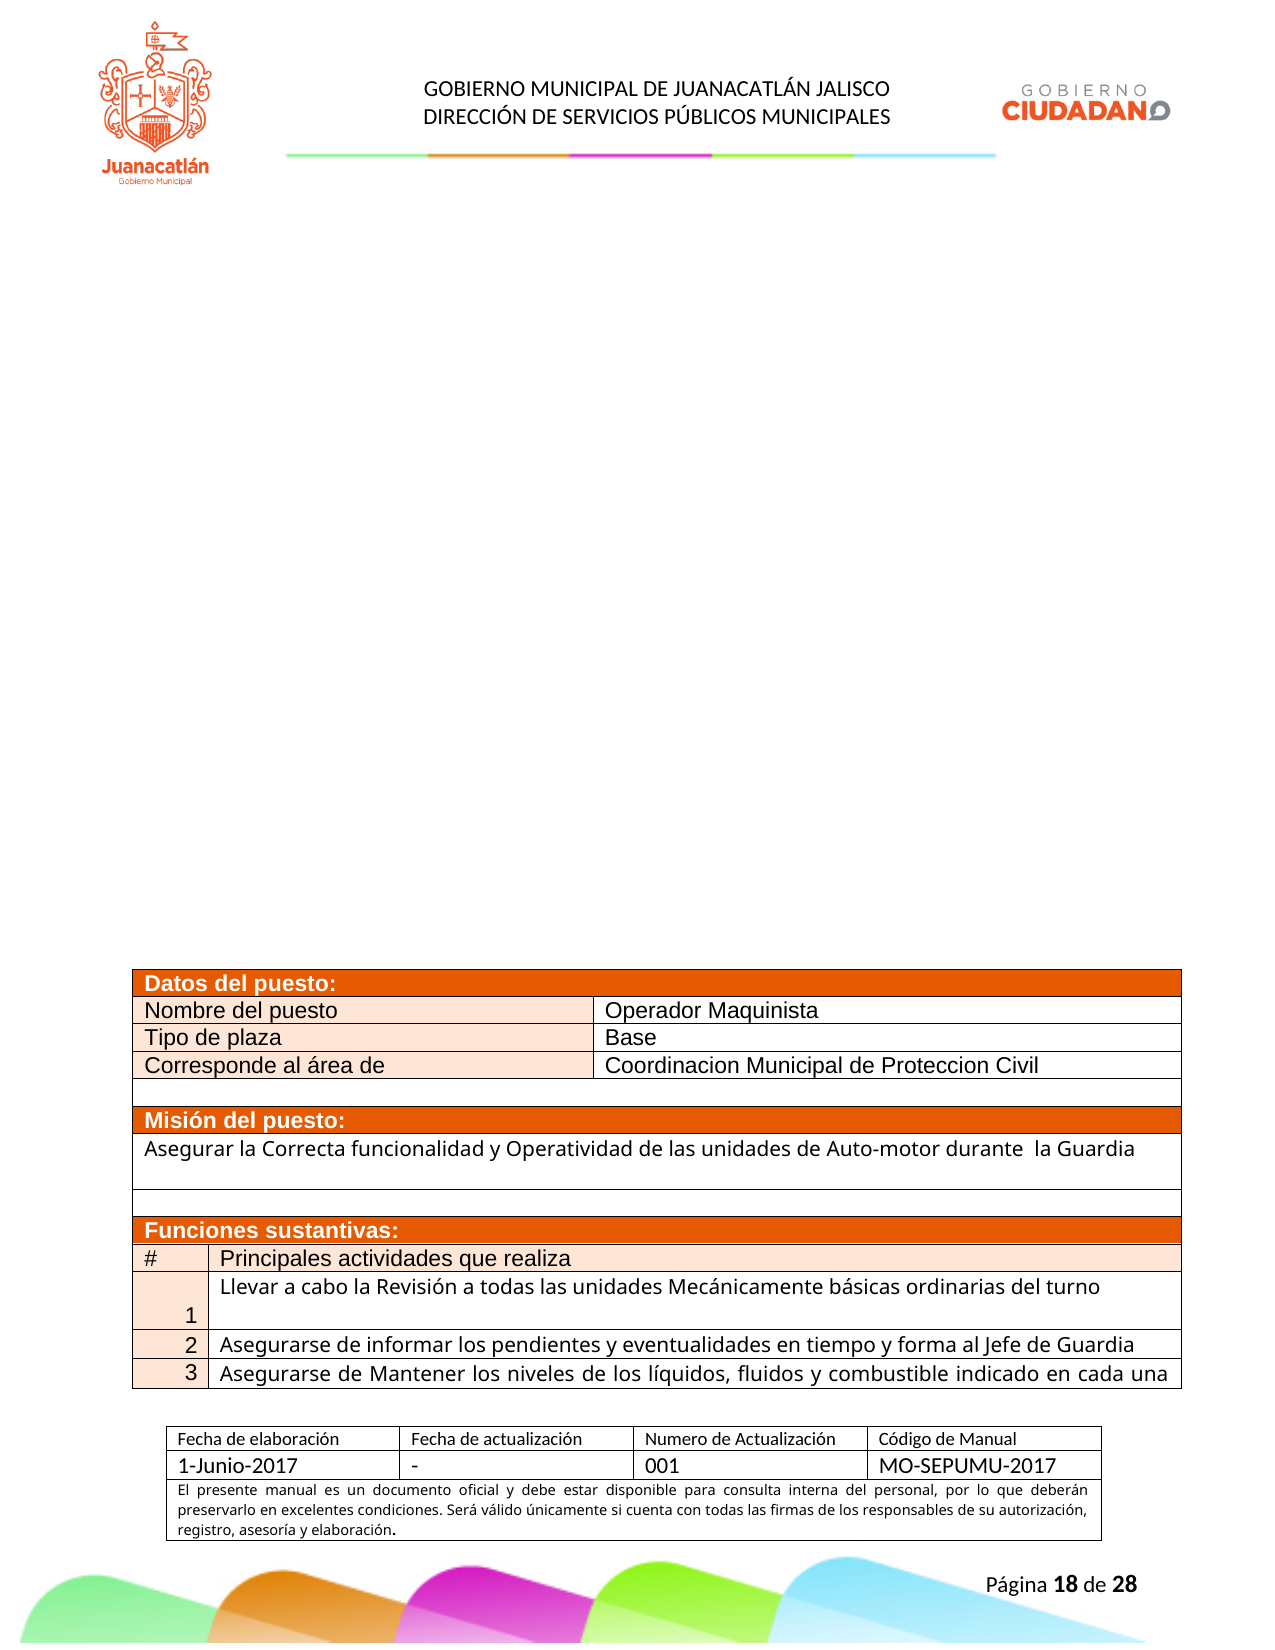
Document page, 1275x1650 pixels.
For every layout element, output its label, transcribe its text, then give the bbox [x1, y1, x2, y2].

table_cell Asegurar la Correcta funcionalidad y Operatividad de las unidades de Auto-motor durante la Guardia [133, 1134, 1181, 1189]
table_cell Tipo de plaza [133, 1024, 593, 1051]
table_cell 3 [133, 1359, 208, 1388]
table_cell Principales actividades que realiza [209, 1245, 1181, 1271]
table_cell [133, 1079, 1181, 1106]
table_cell Llevar a cabo la Revisión a todas las unidades Mecánicamente básicas ordinarias del turno [209, 1272, 1181, 1329]
table_cell Misión del puesto: [133, 1107, 1181, 1133]
table_cell Nombre del puesto [133, 997, 593, 1023]
table_cell Funciones sustantivas: [133, 1217, 1181, 1243]
table_header Datos del puesto: [133, 970, 1181, 996]
table_cell [133, 1190, 1181, 1216]
table_cell Operador Maquinista [594, 997, 1181, 1023]
table_cell 2 [133, 1330, 208, 1358]
table_cell Corresponde al área de [133, 1052, 593, 1078]
table_cell Asegurarse de informar los pendientes y eventualidades en tiempo y forma al Jefe de Guardia [209, 1330, 1181, 1358]
table_cell Base [594, 1024, 1181, 1051]
picture [0, 0, 1275, 1643]
table_cell # [133, 1245, 208, 1271]
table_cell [209, 1359, 1181, 1388]
table_cell 1 [133, 1272, 208, 1329]
table_cell Coordinacion Municipal de Proteccion Civil [594, 1052, 1181, 1078]
